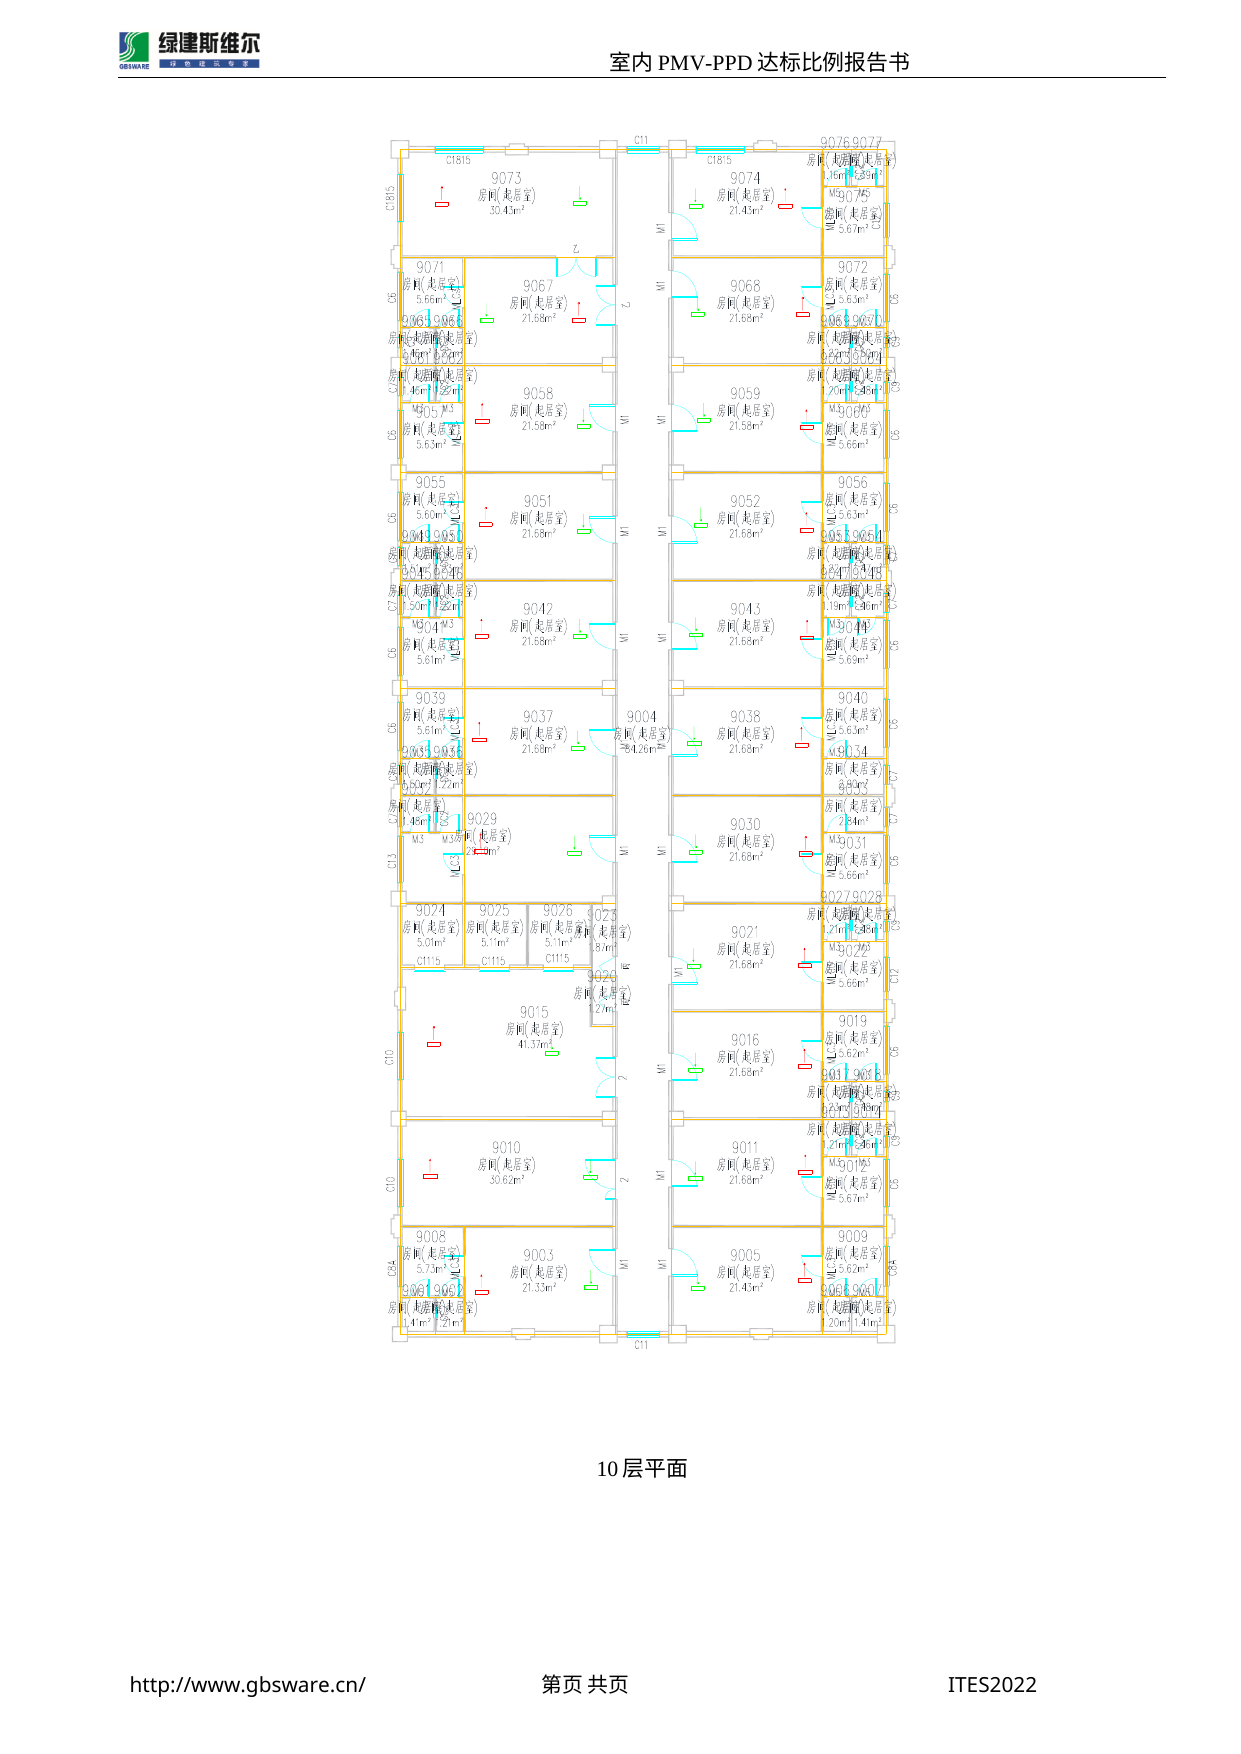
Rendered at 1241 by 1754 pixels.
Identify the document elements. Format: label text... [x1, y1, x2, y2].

text 10层平面 [118, 1451, 1166, 1483]
picture [118, 29, 261, 71]
picture [372, 118, 913, 1433]
